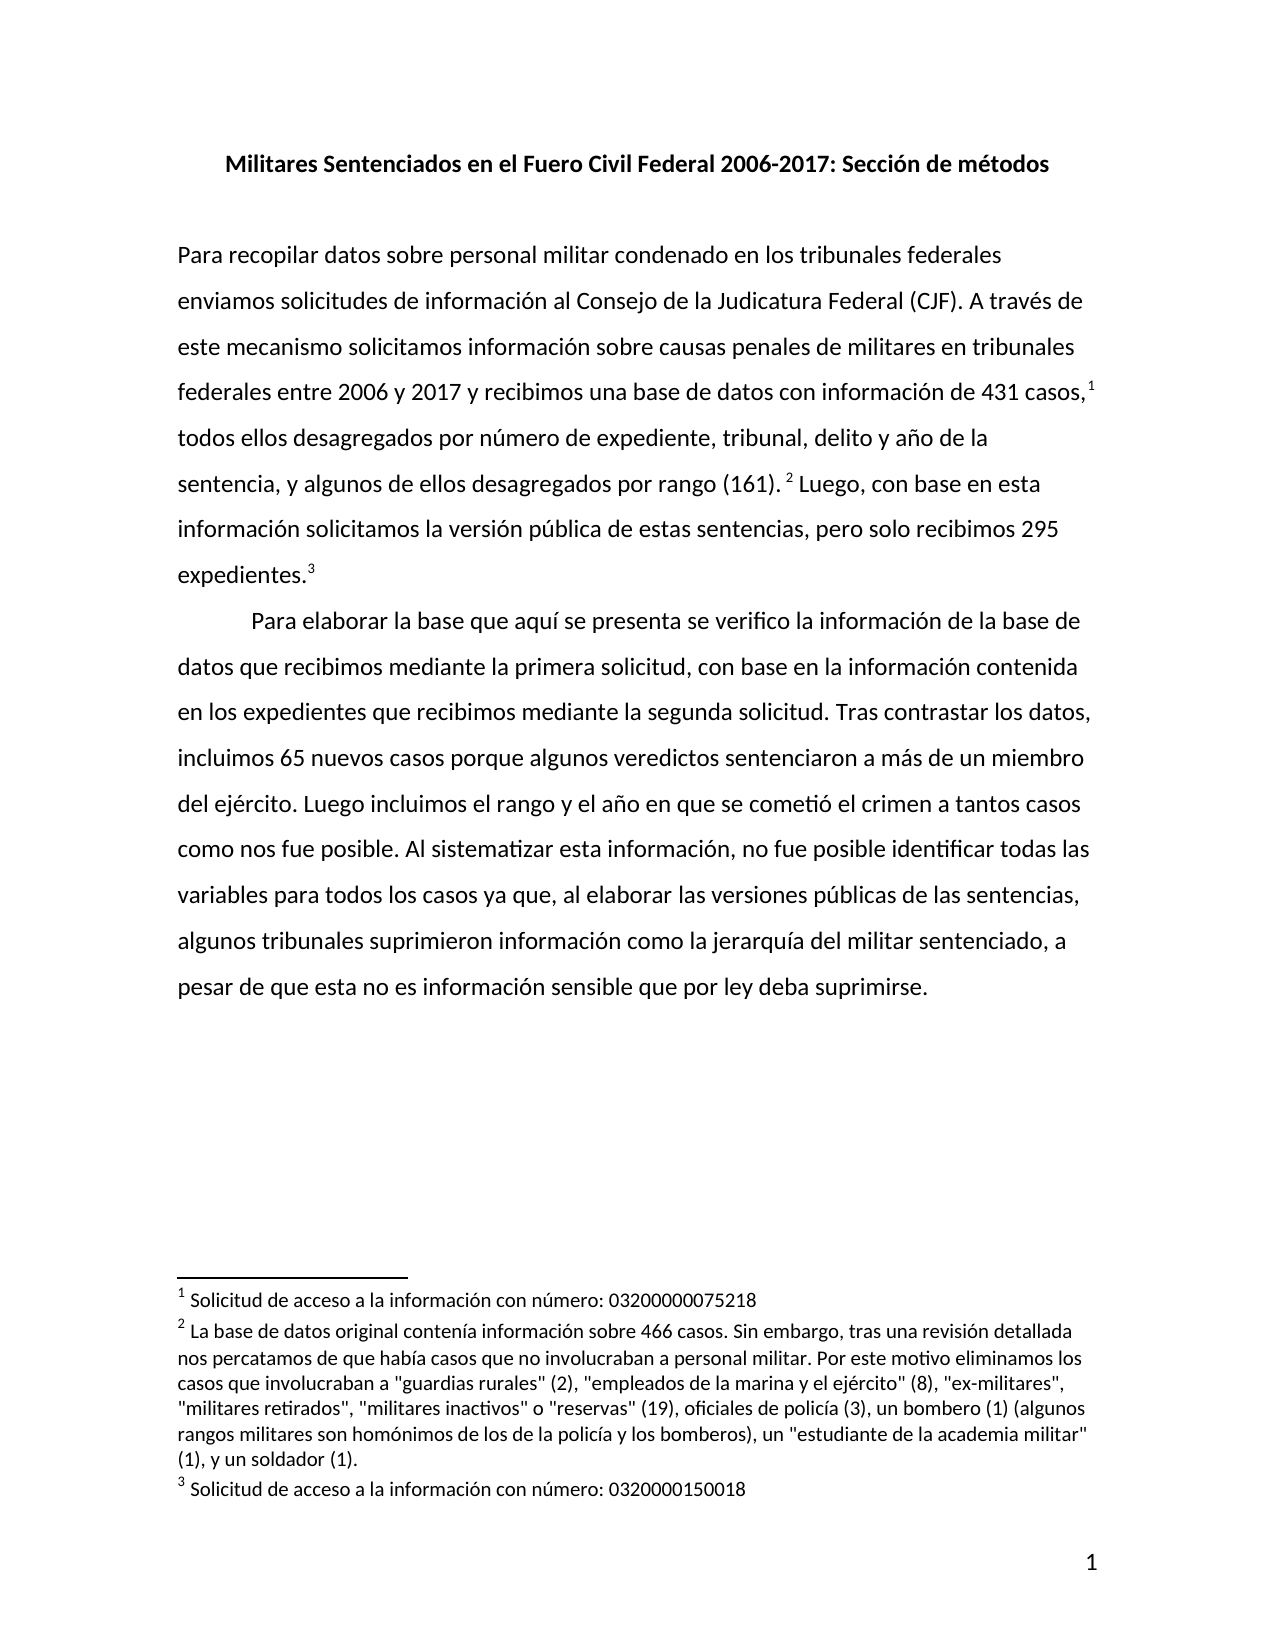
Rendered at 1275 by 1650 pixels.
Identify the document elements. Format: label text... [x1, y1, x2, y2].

text Para recopilar datos sobre personal militar condenado en los tribunales federales enviamos solicitudes de información al Consejo de la Judicatura Federal (CJF). A través de este mecanismo solicitamos información sobre causas penales de militares en tribunales federales entre 2006 y 2017 y recibimos una base de datos con información de 431 casos, todos ellos desagregados por número de expediente, tribunal, delito y año de la sentencia, y algunos de ellos desagregados por rango (161). Luego, con base en esta información solicitamos la versión pública de estas sentencias, pero solo recibimos 295 expedientes. [177, 239, 1098, 590]
text Militares Sentenciados en el Fuero Civil Federal 2006-2017: Sección de métodos [177, 148, 1098, 178]
text Para elaborar la base que aquí se presenta se verifico la información de la base de datos que recibimos mediante la primera solicitud, con base en la información contenida en los expedientes que recibimos mediante la segunda solicitud. Tras contrastar los datos, incluimos 65 nuevos casos porque algunos veredictos sentenciaron a más de un miembro del ejército. Luego incluimos el rango y el año en que se cometió el crimen a tantos casos como nos fue posible. Al sistematizar esta información, no fue posible identificar todas las variables para todos los casos ya que, al elaborar las versiones públicas de las sentencias, algunos tribunales suprimieron información como la jerarquía del militar sentenciado, a pesar de que esta no es información sensible que por ley deba suprimirse. [177, 605, 1098, 1001]
